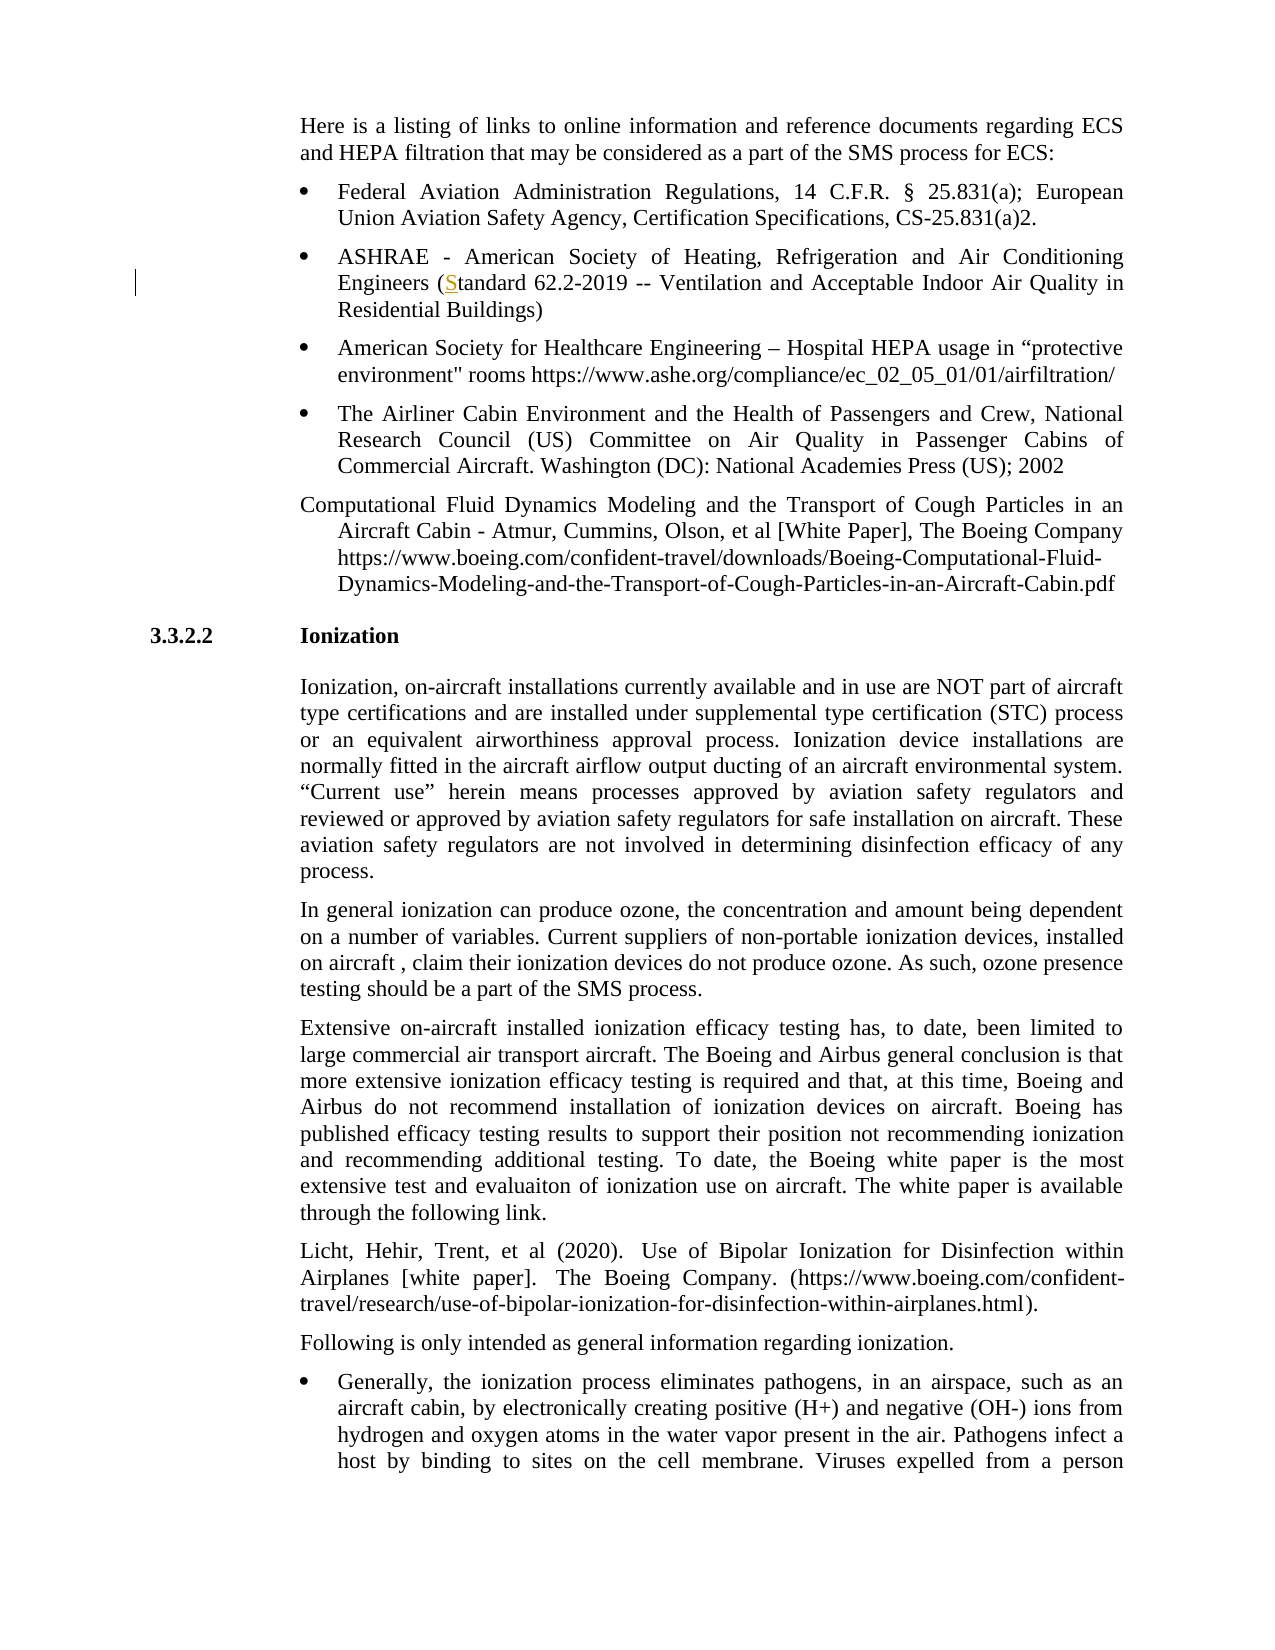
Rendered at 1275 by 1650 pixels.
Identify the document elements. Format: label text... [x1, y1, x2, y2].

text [300, 1368, 1125, 1473]
text Here is a listing of links to online information and reference documents regarding ECS and HEPA filtration that may be considered as a part of the SMS process for ECS: [300, 112, 1125, 165]
text Federal Aviation Administration Regulations, 14 C.F.R. § 25.831(a); European Union Aviation Safety Agency, Certification Specifications, CS-25.831(a)2. [300, 178, 1125, 230]
text Licht, Hehir, Trent, et al (2020). Use of Bipolar Ionization for Disinfection within Airplanes [white paper]. The Boeing Company. (https://www.boeing.com/confident-travel/research/use-of-bipolar-ionization-for-disinfection-within-airplanes.html). [300, 1238, 1125, 1317]
text Following is only intended as general information regarding ionization. [300, 1329, 1125, 1356]
text Extensive on-aircraft installed ionization efficacy testing has, to date, been limited to large commercial air transport aircraft. The Boeing and Airbus general conclusion is that more extensive ionization efficacy testing is required and that, at this time, Boeing and Airbus do not recommend installation of ionization devices on aircraft. Boeing has published efficacy testing results to support their position not recommending ionization and recommending additional testing. To date, the Boeing white paper is the most extensive test and evaluaiton of ionization use on aircraft. The white paper is available through the following link. [300, 1014, 1125, 1225]
text The Airliner Cabin Environment and the Health of Passengers and Crew, National Research Council (US) Committee on Air Quality in Passenger Cabins of Commercial Aircraft. Washington (DC): National Academies Press (US); 2002 [300, 400, 1125, 479]
text ASHRAE - American Society of Heating, Refrigeration and Air Conditioning Engineers (tandard 62.2-2019 -- Ventilation and Acceptable Indoor Air Quality in Residential Buildings) [300, 243, 1125, 322]
text In general ionization can produce ozone, the concentration and amount being dependent on a number of variables. Current suppliers of non-portable ionization devices, installed on aircraft , claim their ionization devices do not produce ozone. As such, ozone presence testing should be a part of the SMS process. [300, 896, 1125, 1002]
text Ionization, on-aircraft installations currently available and in use are NOT part of aircraft type certifications and are installed under supplemental type certification (STC) process or an equivalent airworthiness approval process. Ionization device installations are normally fitted in the aircraft airflow output ducting of an aircraft environmental system. “Current use” herein means processes approved by aviation safety regulators and reviewed or approved by aviation safety regulators for safe installation on aircraft. These aviation safety regulators are not involved in determining disinfection efficacy of any process. [300, 673, 1125, 884]
subtitle Ionization [150, 622, 1125, 648]
text American Society for Healthcare Engineering – Hospital HEPA usage in “protective environment" rooms https://www.ashe.org/compliance/ec_02_05_01/01/airfiltration/ [300, 334, 1125, 387]
list Computational Fluid Dynamics Modeling and the Transport of Cough Particles in an Aircraft Cabin - Atmur, Cummins, Olson, et al [White Paper], The Boeing Company https://www.boeing.com/confident-travel/downloads/Boeing-Computational-Fluid-Dynamics-Modeling-and-the-Transport-of-Cough-Particles-in-an-Aircraft-Cabin.pdf [300, 491, 1125, 597]
